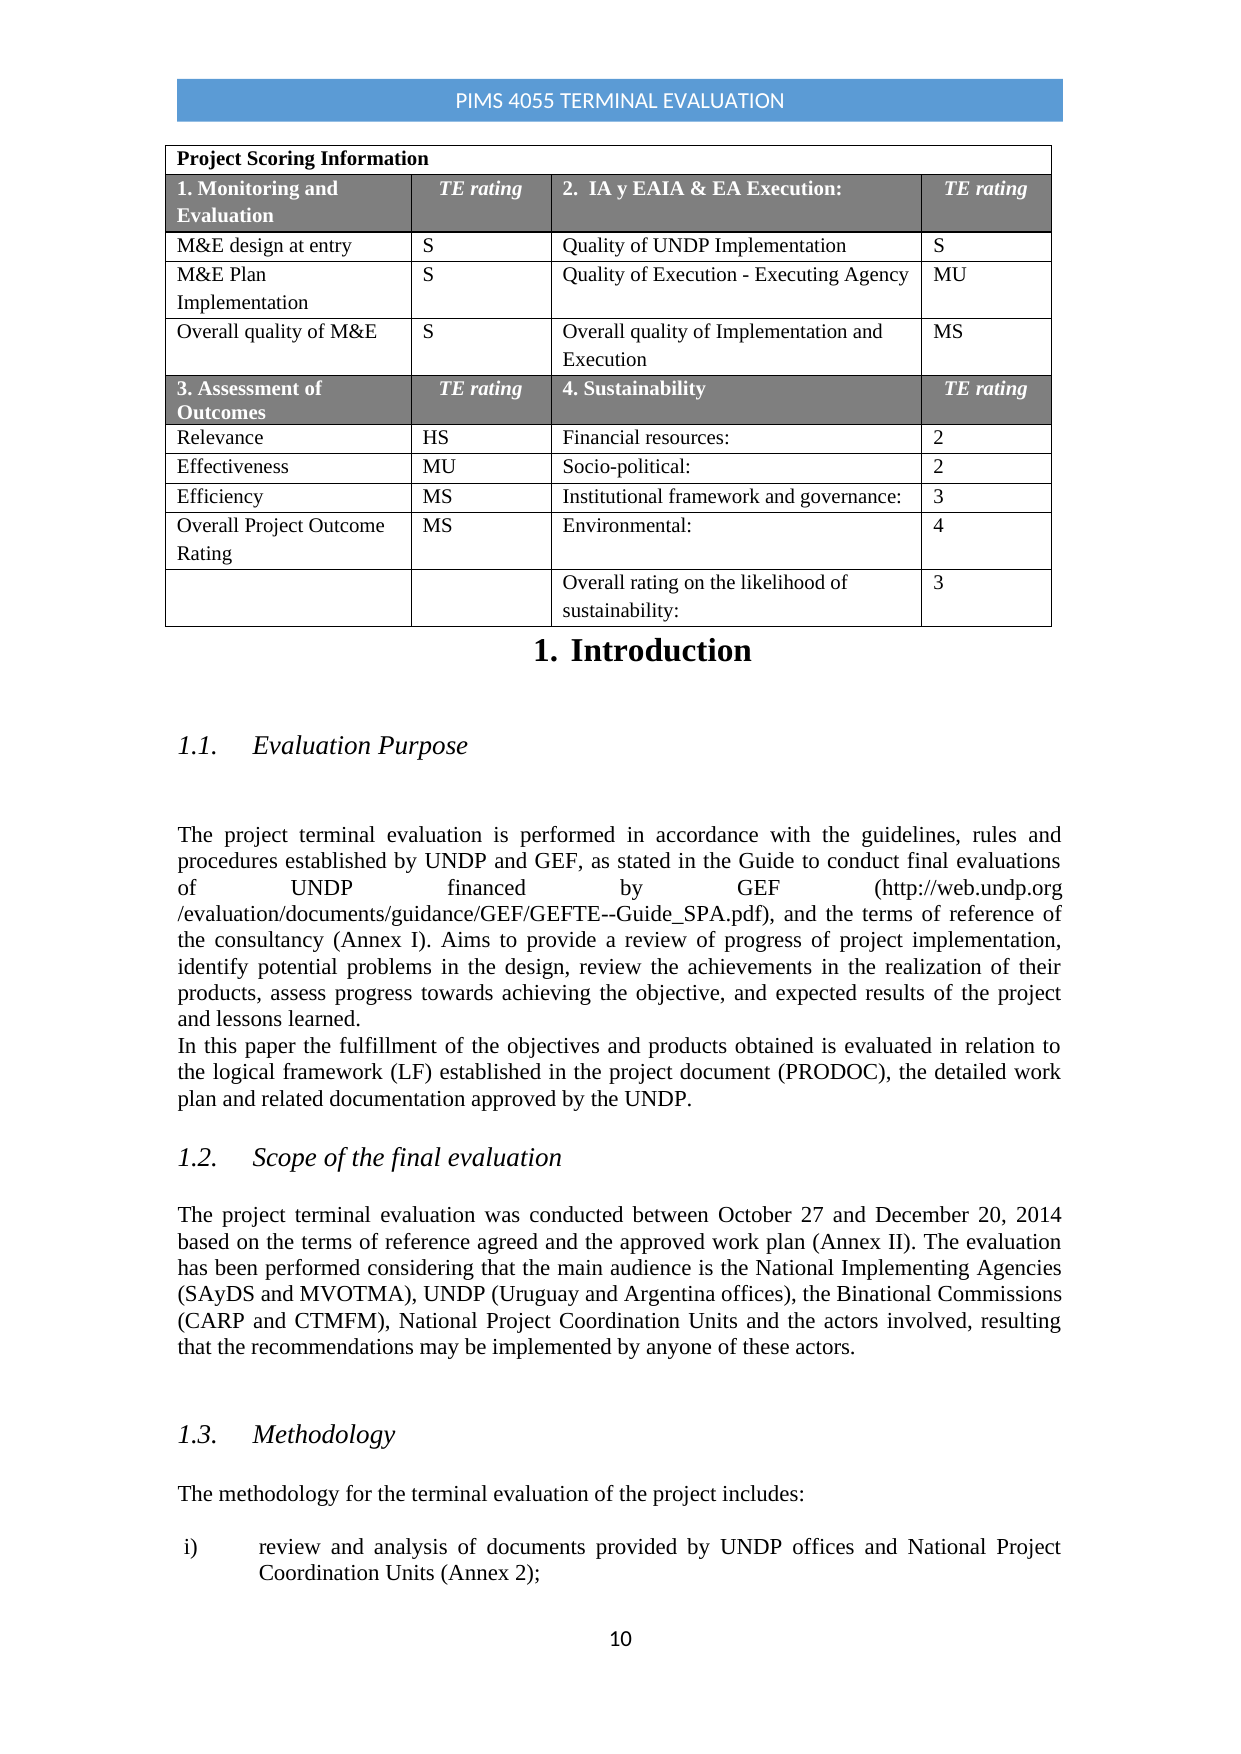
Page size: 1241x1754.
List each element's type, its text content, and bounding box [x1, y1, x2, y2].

table_cell S [412, 262, 551, 318]
table_cell M&E design at entry [166, 233, 411, 261]
table_cell TE rating [922, 175, 1051, 231]
table_cell 3. Assessment of Outcomes [166, 376, 411, 424]
table_cell Overall Project Outcome Rating [166, 513, 411, 569]
table_cell HS [412, 425, 551, 453]
list review and analysis of documents provided by UNDP offices and National Project Coordination Units (Annex 2); [183, 1533, 1063, 1586]
text The methodology for the terminal evaluation of the project includes: [177, 1480, 1063, 1507]
list Evaluation Purpose [177, 729, 1063, 761]
table_cell Environmental: [552, 513, 921, 569]
table_cell 3 [922, 484, 1051, 512]
text The project terminal evaluation was conducted between October 27 and December 20, 2014 based on the terms of reference agreed and the approved work plan (Annex II). The evaluation has been performed considering that the main audience is the National Implementing Agencies (SAyDS and MVOTMA), UNDP (Uruguay and Argentina offices), the Binational Commissions (CARP and CTMFM), National Project Coordination Units and the actors involved, resulting that the recommendations may be implemented by anyone of these actors. [177, 1201, 1063, 1359]
table_header Project Scoring Information [166, 146, 1051, 174]
table_cell Overall rating on the likelihood of sustainability: [552, 570, 921, 626]
table_cell 4 [922, 513, 1051, 569]
table_cell M&E Plan Implementation [166, 262, 411, 318]
table_cell 2. IA y EAIA & EA Execution: [552, 175, 921, 231]
table_cell S [922, 233, 1051, 261]
list Methodology [177, 1418, 1063, 1449]
table_cell Quality of UNDP Implementation [552, 233, 921, 261]
table_cell TE rating [922, 376, 1051, 424]
table_cell Institutional framework and governance: [552, 484, 921, 512]
table_cell MS [922, 319, 1051, 375]
text In this paper the fulfillment of the objectives and products obtained is evaluated in relation to the logical framework (LF) established in the project document (PRODOC), the detailed work plan and related documentation approved by the UNDP. [177, 1032, 1063, 1111]
table_cell S [412, 233, 551, 261]
table_cell 4. Sustainability [552, 376, 921, 424]
table_cell S [412, 319, 551, 375]
table_cell 1. Monitoring and Evaluation [166, 175, 411, 231]
table_cell Relevance [166, 425, 411, 453]
table_cell Overall quality of Implementation and Execution [552, 319, 921, 375]
table_cell Quality of Execution - Executing Agency [552, 262, 921, 318]
table_cell Socio-political: [552, 454, 921, 483]
table_cell Efficiency [166, 484, 411, 512]
list Introduction [222, 148, 1063, 668]
table_cell Overall quality of M&E [166, 319, 411, 375]
table_cell TE rating [412, 376, 551, 424]
table_cell Financial resources: [552, 425, 921, 453]
list Scope of the final evaluation [177, 1141, 1063, 1173]
table_cell Effectiveness [166, 454, 411, 483]
table_cell 2 [922, 425, 1051, 453]
table_cell MU [922, 262, 1051, 318]
table_cell [412, 570, 551, 626]
table_cell MS [412, 513, 551, 569]
table_cell 3 [922, 570, 1051, 626]
table_cell [166, 570, 411, 626]
table_cell MU [412, 454, 551, 483]
table_cell TE rating [412, 175, 551, 231]
text The project terminal evaluation is performed in accordance with the guidelines, rules and procedures established by UNDP and GEF, as stated in the Guide to conduct final evaluations of UNDP financed by GEF (http://web.undp.org /evaluation/documents/guidance/GEF/GEFTE--Guide_SPA.pdf), and the terms of reference of the consultancy (Annex I). Aims to provide a review of progress of project implementation, identify potential problems in the design, review the achievements in the realization of their products, assess progress towards achieving the objective, and expected results of the project and lessons learned. [177, 821, 1063, 1032]
table_cell MS [412, 484, 551, 512]
table_cell 2 [922, 454, 1051, 483]
